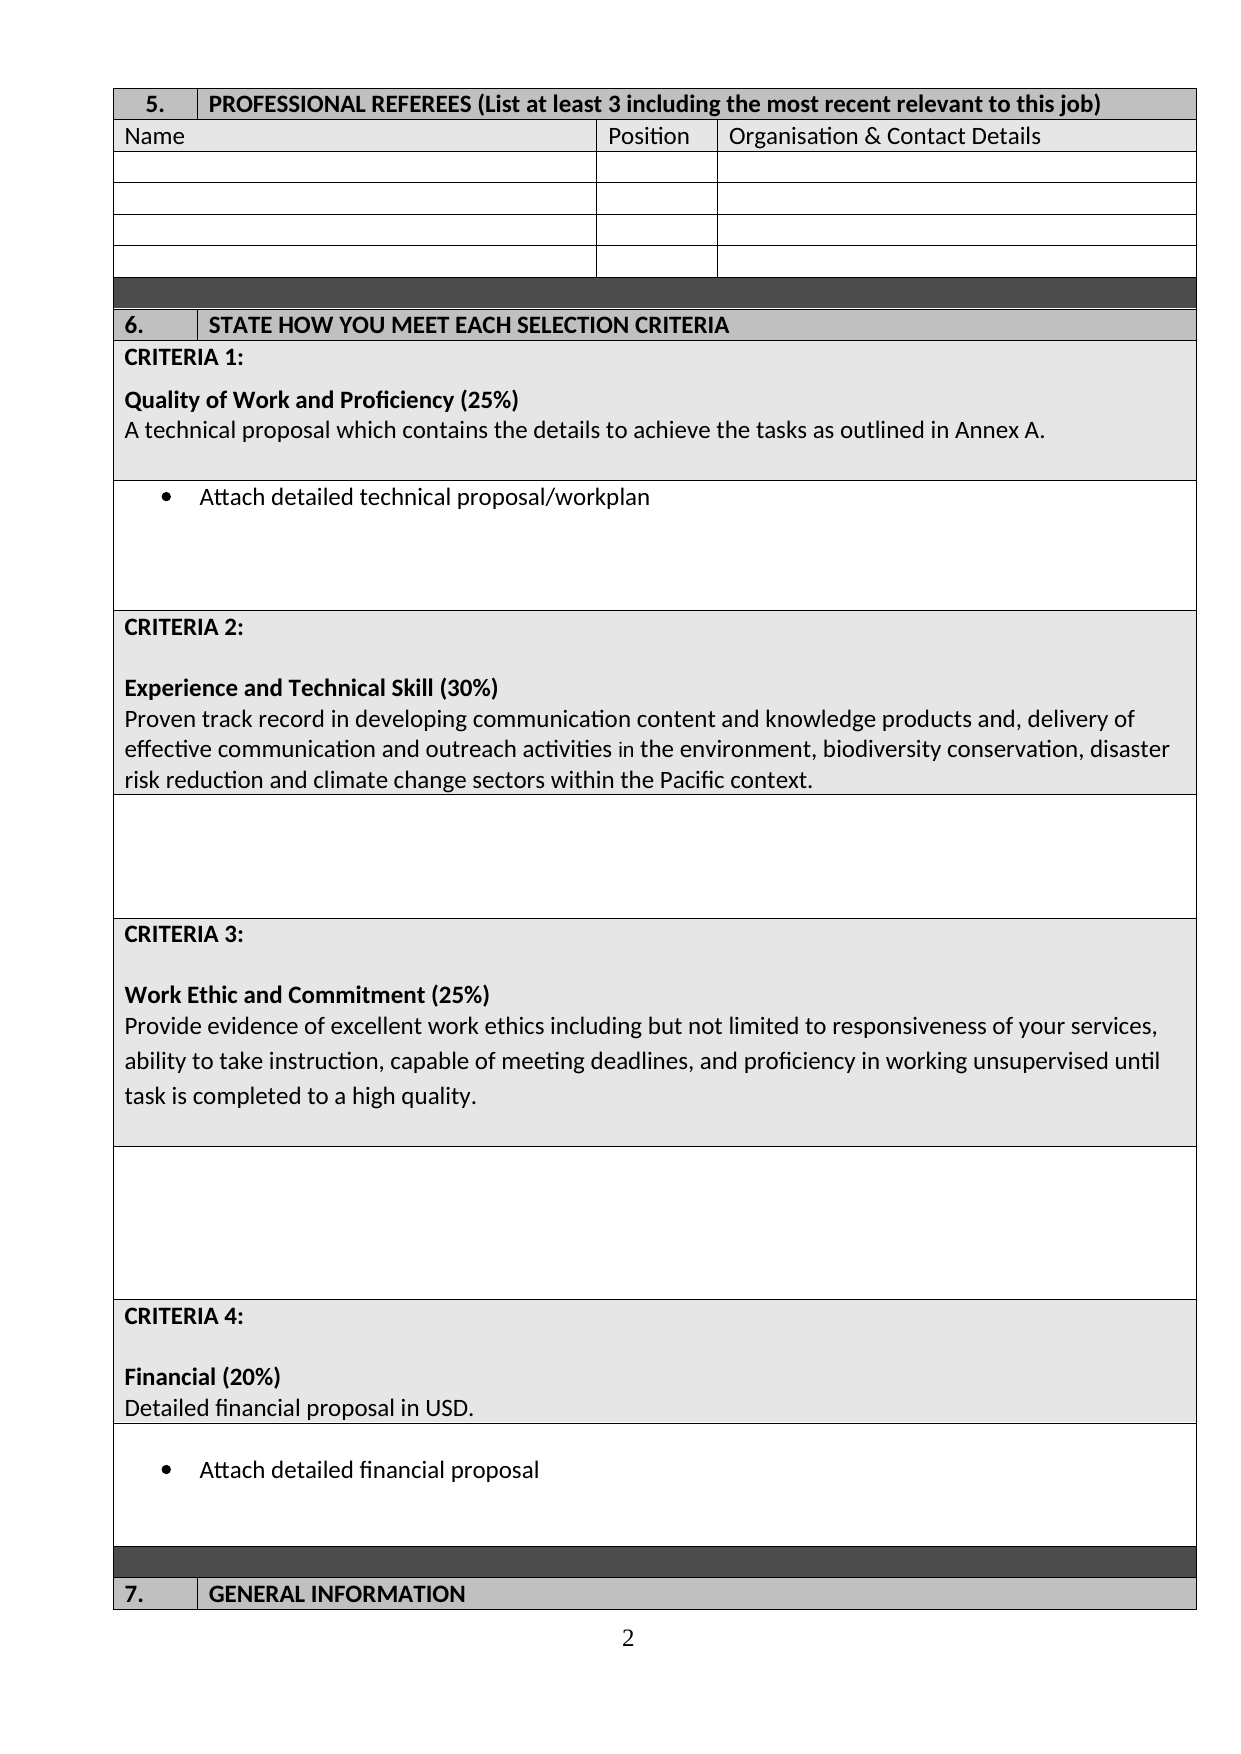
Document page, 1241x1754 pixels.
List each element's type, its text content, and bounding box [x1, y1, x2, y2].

table_cell [114, 152, 596, 182]
table_cell [718, 246, 1196, 277]
table_cell [718, 152, 1196, 182]
table_cell CRITERIA 4: Financial (20%) Detailed financial proposal in USD. [114, 1300, 1196, 1422]
table_cell [597, 183, 717, 214]
table_cell [718, 183, 1196, 214]
table_cell CRITERIA 1: Quality of Work and Proficiency (25%) A technical proposal which contains the details to achieve the tasks as outlined in Annex A. [114, 341, 1196, 480]
table_cell Organisation & Contact Details [718, 120, 1196, 151]
table_cell 6. [114, 310, 197, 340]
table_cell [114, 278, 1196, 308]
table_cell [114, 795, 1196, 917]
table_cell [114, 1547, 1196, 1577]
table_cell [597, 215, 717, 245]
table_cell CRITERIA 2: Experience and Technical Skill (30%) Proven track record in developing communication content and knowledge products and, delivery of effective communication and outreach activities in the environment, biodiversity conservation, disaster risk reduction and climate change sectors within the Pacific context. [114, 611, 1196, 794]
table_cell Position [597, 120, 717, 151]
table_cell GENERAL INFORMATION [198, 1578, 1196, 1609]
table_cell 7. [114, 1578, 197, 1609]
table_cell CRITERIA 3: Work Ethic and Commitment (25%) Provide evidence of excellent work ethics including but not limited to responsiveness of your services, ability to take instruction, capable of meeting deadlines, and proficiency in working unsupervised until task is completed to a high quality. [114, 919, 1196, 1146]
table_cell [114, 246, 596, 277]
table_cell 5. [114, 89, 197, 119]
table_cell [114, 1147, 1196, 1299]
table_cell [597, 152, 717, 182]
table_cell [718, 215, 1196, 245]
table_cell PROFESSIONAL REFEREES (List at least 3 including the most recent relevant to this job) [198, 89, 1196, 119]
table_cell [114, 183, 596, 214]
table_cell Attach detailed technical proposal/workplan [114, 481, 1196, 610]
table_cell [114, 215, 596, 245]
table_cell [597, 246, 717, 277]
table_cell STATE HOW YOU MEET EACH SELECTION CRITERIA [198, 310, 1196, 340]
table_cell Attach detailed financial proposal [114, 1424, 1196, 1546]
table_cell Name [114, 120, 596, 151]
